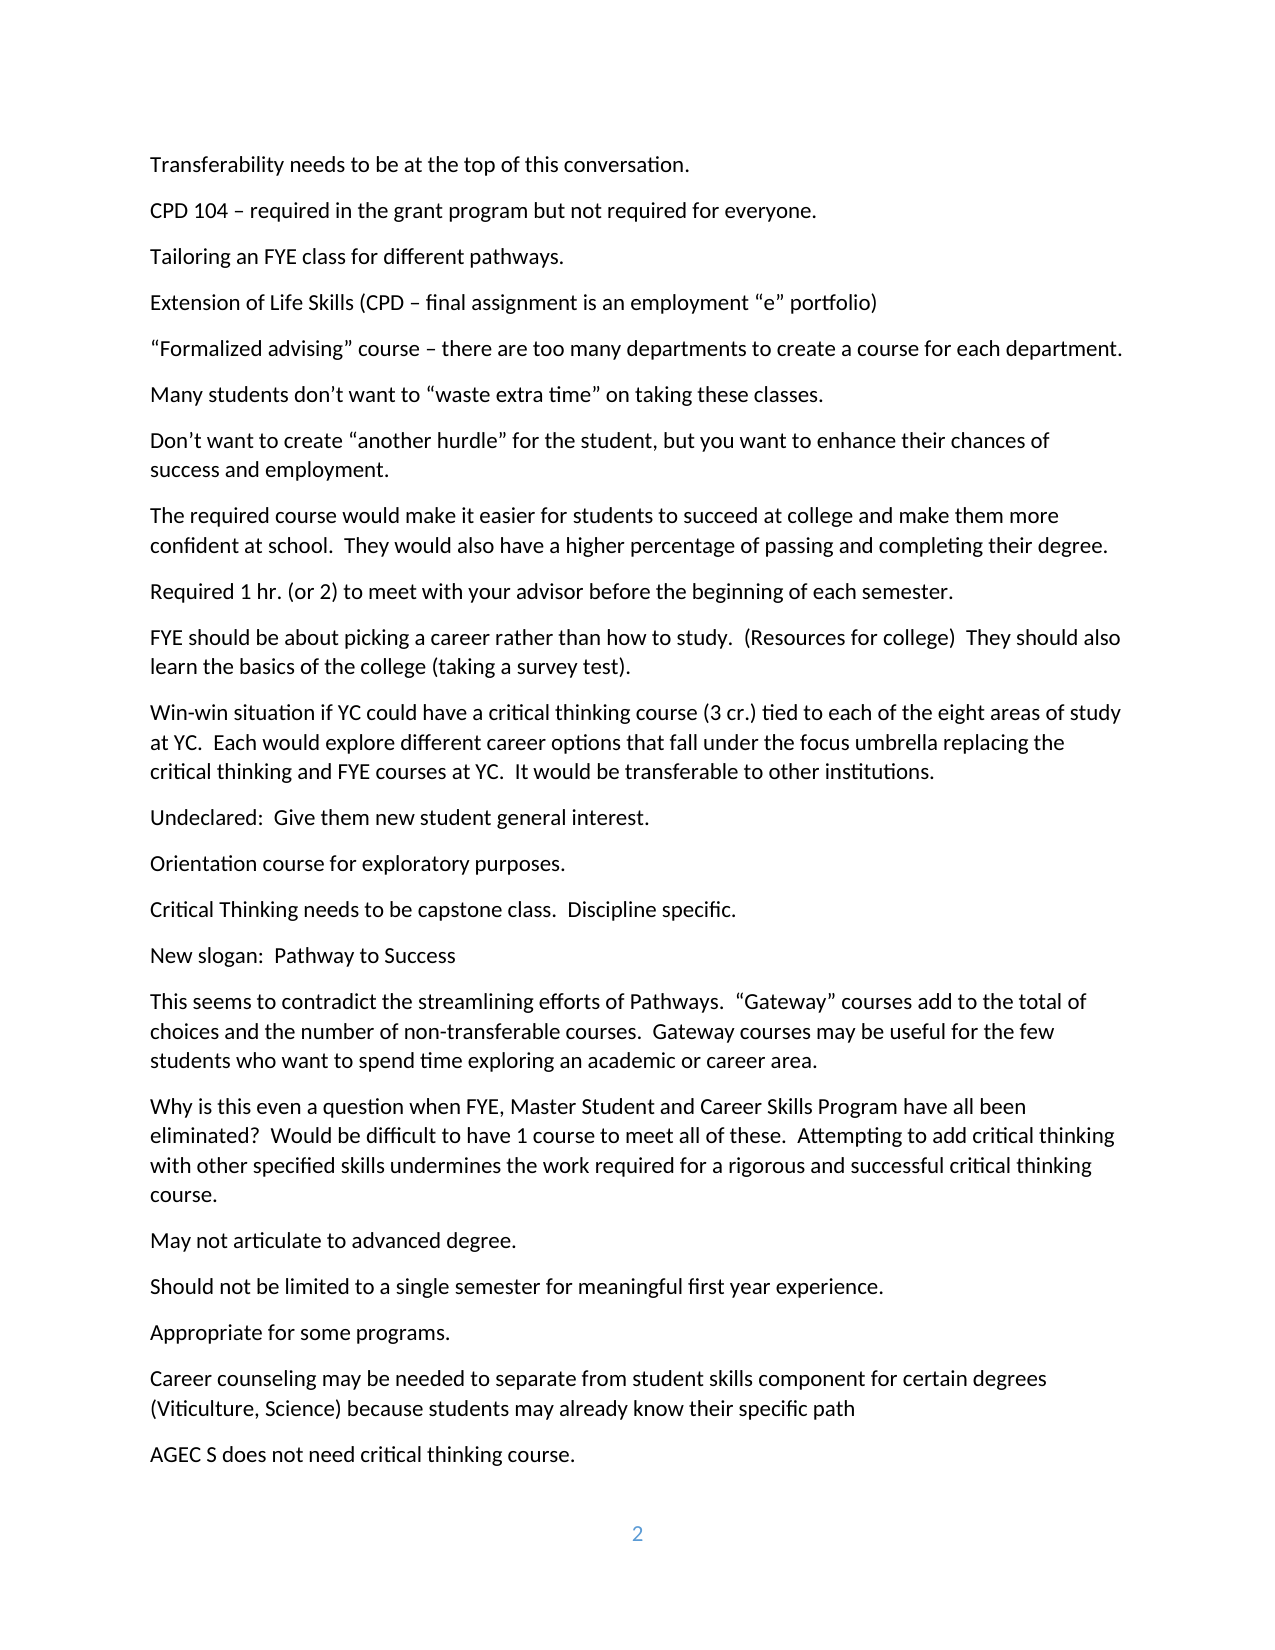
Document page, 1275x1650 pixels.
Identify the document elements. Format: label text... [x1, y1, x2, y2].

text Required 1 hr. (or 2) to meet with your advisor before the beginning of each semester. [150, 577, 1125, 605]
text Appropriate for some programs. [150, 1318, 1125, 1347]
text FYE should be about picking a career rather than how to study. (Resources for college) They should also learn the basics of the college (taking a survey test). [150, 623, 1125, 681]
text Why is this even a question when FYE, Master Student and Career Skills Program have all been eliminated? Would be difficult to have 1 course to meet all of these. Attempting to add critical thinking with other specified skills undermines the work required for a rigorous and successful critical thinking course. [150, 1092, 1125, 1208]
text CPD 104 – required in the grant program but not required for everyone. [150, 196, 1125, 224]
text May not articulate to advanced degree. [150, 1226, 1125, 1254]
text Should not be limited to a single semester for meaningful first year experience. [150, 1272, 1125, 1301]
text Win-win situation if YC could have a critical thinking course (3 cr.) tied to each of the eight areas of study at YC. Each would explore different career options that fall under the focus umbrella replacing the critical thinking and FYE courses at YC. It would be transferable to other institutions. [150, 698, 1125, 785]
text Critical Thinking needs to be capstone class. Discipline specific. [150, 895, 1125, 923]
text Extension of Life Skills (CPD – final assignment is an employment “e” portfolio) [150, 288, 1125, 316]
text Tailoring an FYE class for different pathways. [150, 242, 1125, 270]
text Career counseling may be needed to separate from student skills component for certain degrees (Viticulture, Science) because students may already know their specific path [150, 1364, 1125, 1422]
text Undeclared: Give them new student general interest. [150, 803, 1125, 831]
text Orientation course for exploratory purposes. [150, 849, 1125, 877]
text AGEC S does not need critical thinking course. [150, 1440, 1125, 1468]
text New slogan: Pathway to Success [150, 941, 1125, 969]
text This seems to contradict the streamlining efforts of Pathways. “Gateway” courses add to the total of choices and the number of non-transferable courses. Gateway courses may be useful for the few students who want to spend time exploring an academic or career area. [150, 987, 1125, 1074]
text Many students don’t want to “waste extra time” on taking these classes. [150, 380, 1125, 408]
text “Formalized advising” course – there are too many departments to create a course for each department. [150, 334, 1125, 362]
text Don’t want to create “another hurdle” for the student, but you want to enhance their chances of success and employment. [150, 426, 1125, 484]
text The required course would make it easier for students to succeed at college and make them more confident at school. They would also have a higher percentage of passing and completing their degree. [150, 502, 1125, 559]
text Transferability needs to be at the top of this conversation. [150, 150, 1125, 178]
